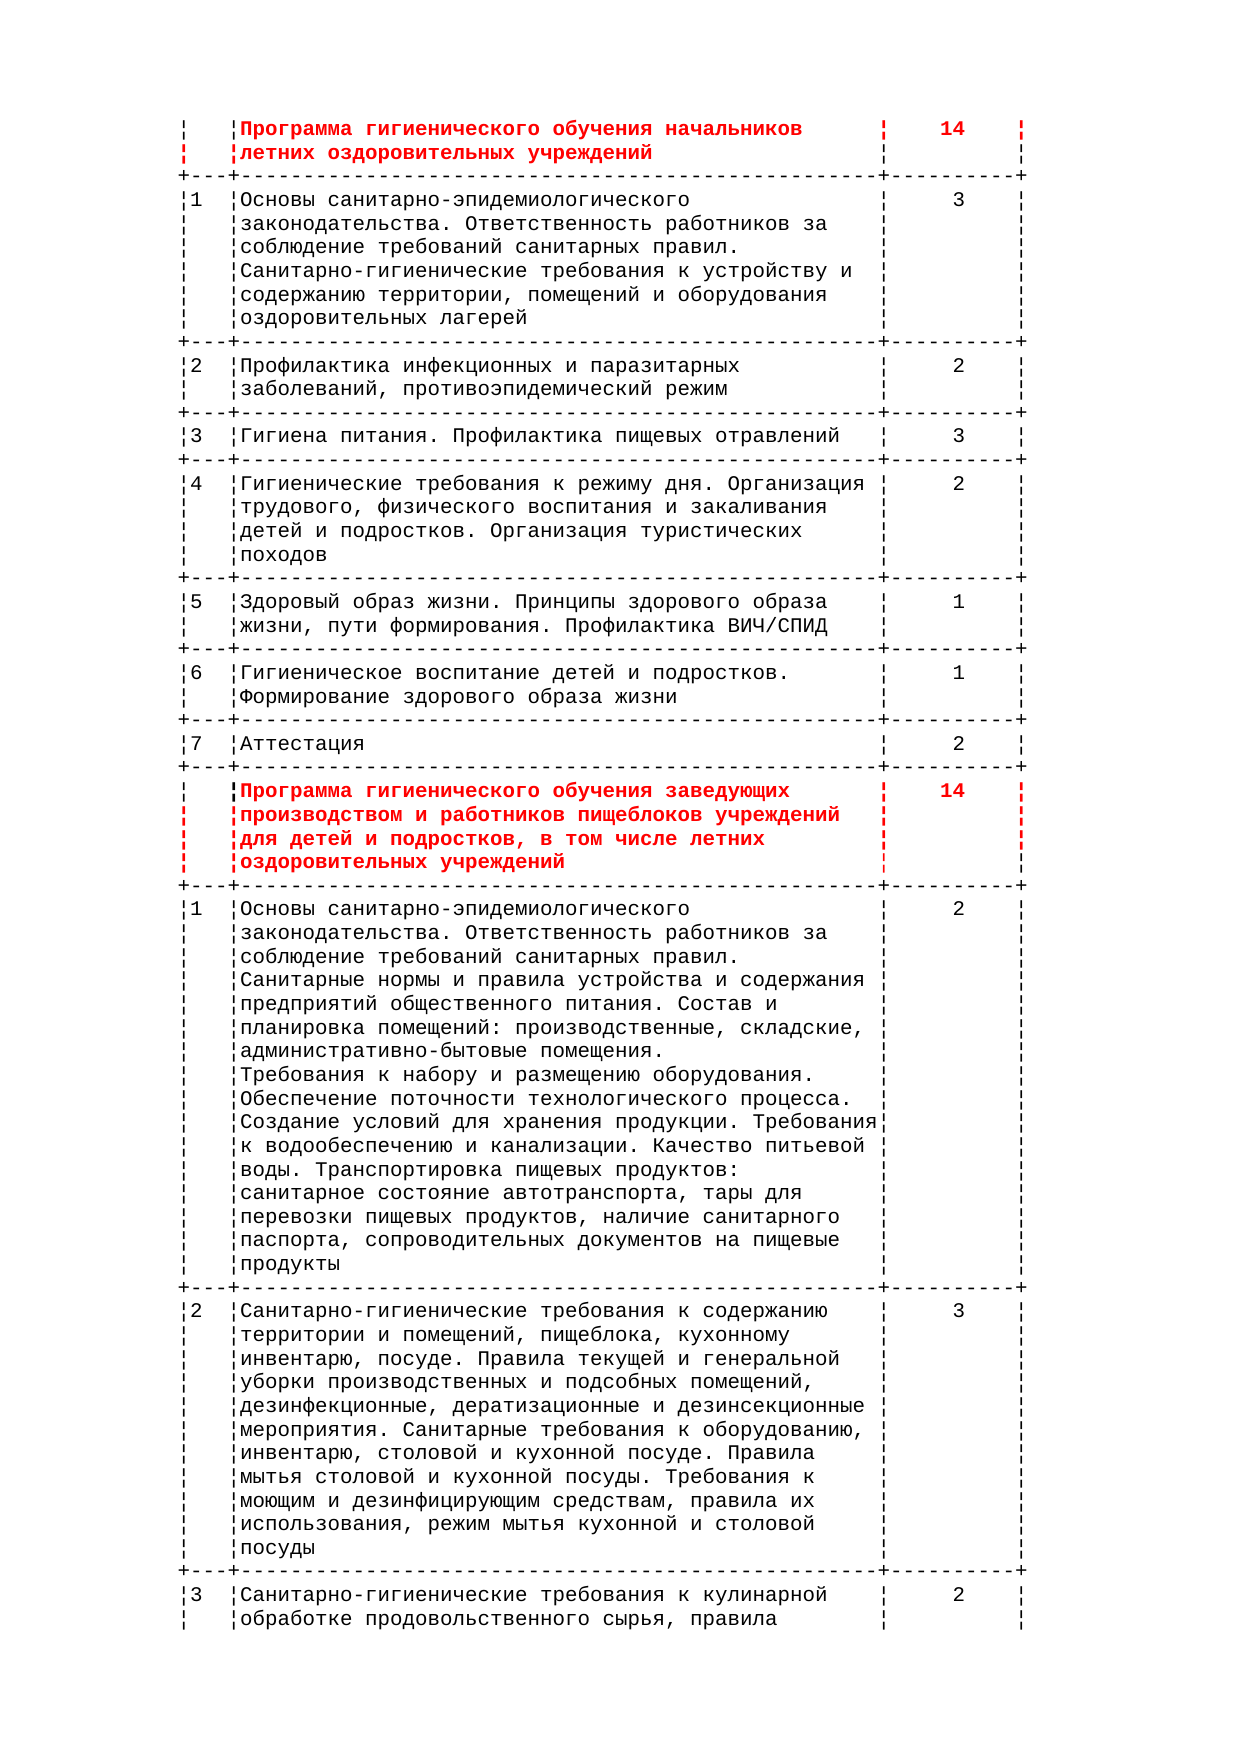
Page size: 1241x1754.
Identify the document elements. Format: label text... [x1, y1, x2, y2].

text ¦2 ¦Санитарно-гигиенические требования к содержанию ¦ 3 ¦ [177, 1300, 1152, 1324]
text ¦ ¦Программа гигиенического обучения заведующих ¦ 14 ¦ [177, 780, 1152, 804]
text ¦ ¦к водообеспечению и канализации. Качество питьевой ¦ ¦ [177, 1135, 1152, 1158]
text +---+---------------------------------------------------+----------+ [177, 757, 1152, 780]
text ¦ ¦законодательства. Ответственность работников за ¦ ¦ [177, 213, 1152, 236]
text ¦ ¦уборки производственных и подсобных помещений, ¦ ¦ [177, 1371, 1152, 1395]
text ¦1 ¦Основы санитарно-эпидемиологического ¦ 3 ¦ [177, 189, 1152, 213]
text ¦ ¦Требования к набору и размещению оборудования. ¦ ¦ [177, 1064, 1152, 1088]
text ¦ ¦Создание условий для хранения продукции. Требования¦ ¦ [177, 1111, 1152, 1135]
text ¦ ¦летних оздоровительных учреждений ¦ ¦ [177, 142, 1152, 165]
text ¦7 ¦Аттестация ¦ 2 ¦ [177, 733, 1152, 757]
text +---+---------------------------------------------------+----------+ [177, 875, 1152, 898]
text ¦ ¦заболеваний, противоэпидемический режим ¦ ¦ [177, 378, 1152, 402]
text ¦ ¦моющим и дезинфицирующим средствам, правила их ¦ ¦ [177, 1489, 1152, 1513]
text ¦ ¦продукты ¦ ¦ [177, 1253, 1152, 1277]
text ¦ ¦предприятий общественного питания. Состав и ¦ ¦ [177, 993, 1152, 1017]
text ¦ ¦мытья столовой и кухонной посуды. Требования к ¦ ¦ [177, 1466, 1152, 1489]
text ¦ ¦трудового, физического воспитания и закаливания ¦ ¦ [177, 496, 1152, 520]
text +---+---------------------------------------------------+----------+ [177, 567, 1152, 591]
text ¦ ¦воды. Транспортировка пищевых продуктов: ¦ ¦ [177, 1158, 1152, 1182]
text ¦ ¦детей и подростков. Организация туристических ¦ ¦ [177, 520, 1152, 544]
text ¦ ¦территории и помещений, пищеблока, кухонному ¦ ¦ [177, 1324, 1152, 1348]
text ¦ ¦соблюдение требований санитарных правил. ¦ ¦ [177, 946, 1152, 969]
text ¦ ¦санитарное состояние автотранспорта, тары для ¦ ¦ [177, 1182, 1152, 1206]
text ¦ ¦оздоровительных учреждений ¦ ¦ [177, 851, 1152, 875]
text +---+---------------------------------------------------+----------+ [177, 331, 1152, 354]
text ¦ ¦производством и работников пищеблоков учреждений ¦ ¦ [177, 804, 1152, 827]
text ¦ ¦законодательства. Ответственность работников за ¦ ¦ [177, 922, 1152, 946]
text ¦2 ¦Профилактика инфекционных и паразитарных ¦ 2 ¦ [177, 354, 1152, 378]
text ¦ ¦Формирование здорового образа жизни ¦ ¦ [177, 686, 1152, 709]
text ¦ ¦посуды ¦ ¦ [177, 1537, 1152, 1561]
text ¦ ¦дезинфекционные, дератизационные и дезинсекционные ¦ ¦ [177, 1395, 1152, 1419]
text +---+---------------------------------------------------+----------+ [177, 1561, 1152, 1584]
text ¦ ¦Обеспечение поточности технологического процесса. ¦ ¦ [177, 1088, 1152, 1111]
text ¦ ¦планировка помещений: производственные, складские, ¦ ¦ [177, 1017, 1152, 1040]
text ¦ ¦содержанию территории, помещений и оборудования ¦ ¦ [177, 284, 1152, 307]
text ¦5 ¦Здоровый образ жизни. Принципы здорового образа ¦ 1 ¦ [177, 591, 1152, 615]
text ¦ ¦перевозки пищевых продуктов, наличие санитарного ¦ ¦ [177, 1206, 1152, 1229]
text ¦ ¦соблюдение требований санитарных правил. ¦ ¦ [177, 236, 1152, 260]
text ¦ ¦Санитарные нормы и правила устройства и содержания ¦ ¦ [177, 969, 1152, 993]
text ¦ ¦Программа гигиенического обучения начальников ¦ 14 ¦ [177, 118, 1152, 142]
text ¦1 ¦Основы санитарно-эпидемиологического ¦ 2 ¦ [177, 898, 1152, 922]
text ¦4 ¦Гигиенические требования к режиму дня. Организация ¦ 2 ¦ [177, 473, 1152, 496]
text ¦ ¦Санитарно-гигиенические требования к устройству и ¦ ¦ [177, 260, 1152, 284]
text ¦ ¦инвентарю, столовой и кухонной посуде. Правила ¦ ¦ [177, 1442, 1152, 1466]
text ¦ ¦походов ¦ ¦ [177, 544, 1152, 567]
text ¦3 ¦Санитарно-гигиенические требования к кулинарной ¦ 2 ¦ [177, 1584, 1152, 1608]
text ¦ ¦для детей и подростков, в том числе летних ¦ ¦ [177, 827, 1152, 851]
text ¦ ¦использования, режим мытья кухонной и столовой ¦ ¦ [177, 1513, 1152, 1537]
text ¦ ¦оздоровительных лагерей ¦ ¦ [177, 307, 1152, 331]
text ¦ ¦административно-бытовые помещения. ¦ ¦ [177, 1040, 1152, 1064]
text +---+---------------------------------------------------+----------+ [177, 709, 1152, 733]
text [177, 165, 1152, 189]
text +---+---------------------------------------------------+----------+ [177, 402, 1152, 426]
text ¦3 ¦Гигиена питания. Профилактика пищевых отравлений ¦ 3 ¦ [177, 426, 1152, 449]
text ¦ ¦паспорта, сопроводительных документов на пищевые ¦ ¦ [177, 1229, 1152, 1253]
text +---+---------------------------------------------------+----------+ [177, 638, 1152, 662]
text +---+---------------------------------------------------+----------+ [177, 1277, 1152, 1300]
text ¦ ¦инвентарю, посуде. Правила текущей и генеральной ¦ ¦ [177, 1348, 1152, 1371]
text ¦6 ¦Гигиеническое воспитание детей и подростков. ¦ 1 ¦ [177, 662, 1152, 686]
text ¦ ¦мероприятия. Санитарные требования к оборудованию, ¦ ¦ [177, 1419, 1152, 1442]
text ¦ ¦обработке продовольственного сырья, правила ¦ ¦ [177, 1608, 1152, 1631]
text +---+---------------------------------------------------+----------+ [177, 449, 1152, 473]
text ¦ ¦жизни, пути формирования. Профилактика ВИЧ/СПИД ¦ ¦ [177, 615, 1152, 638]
